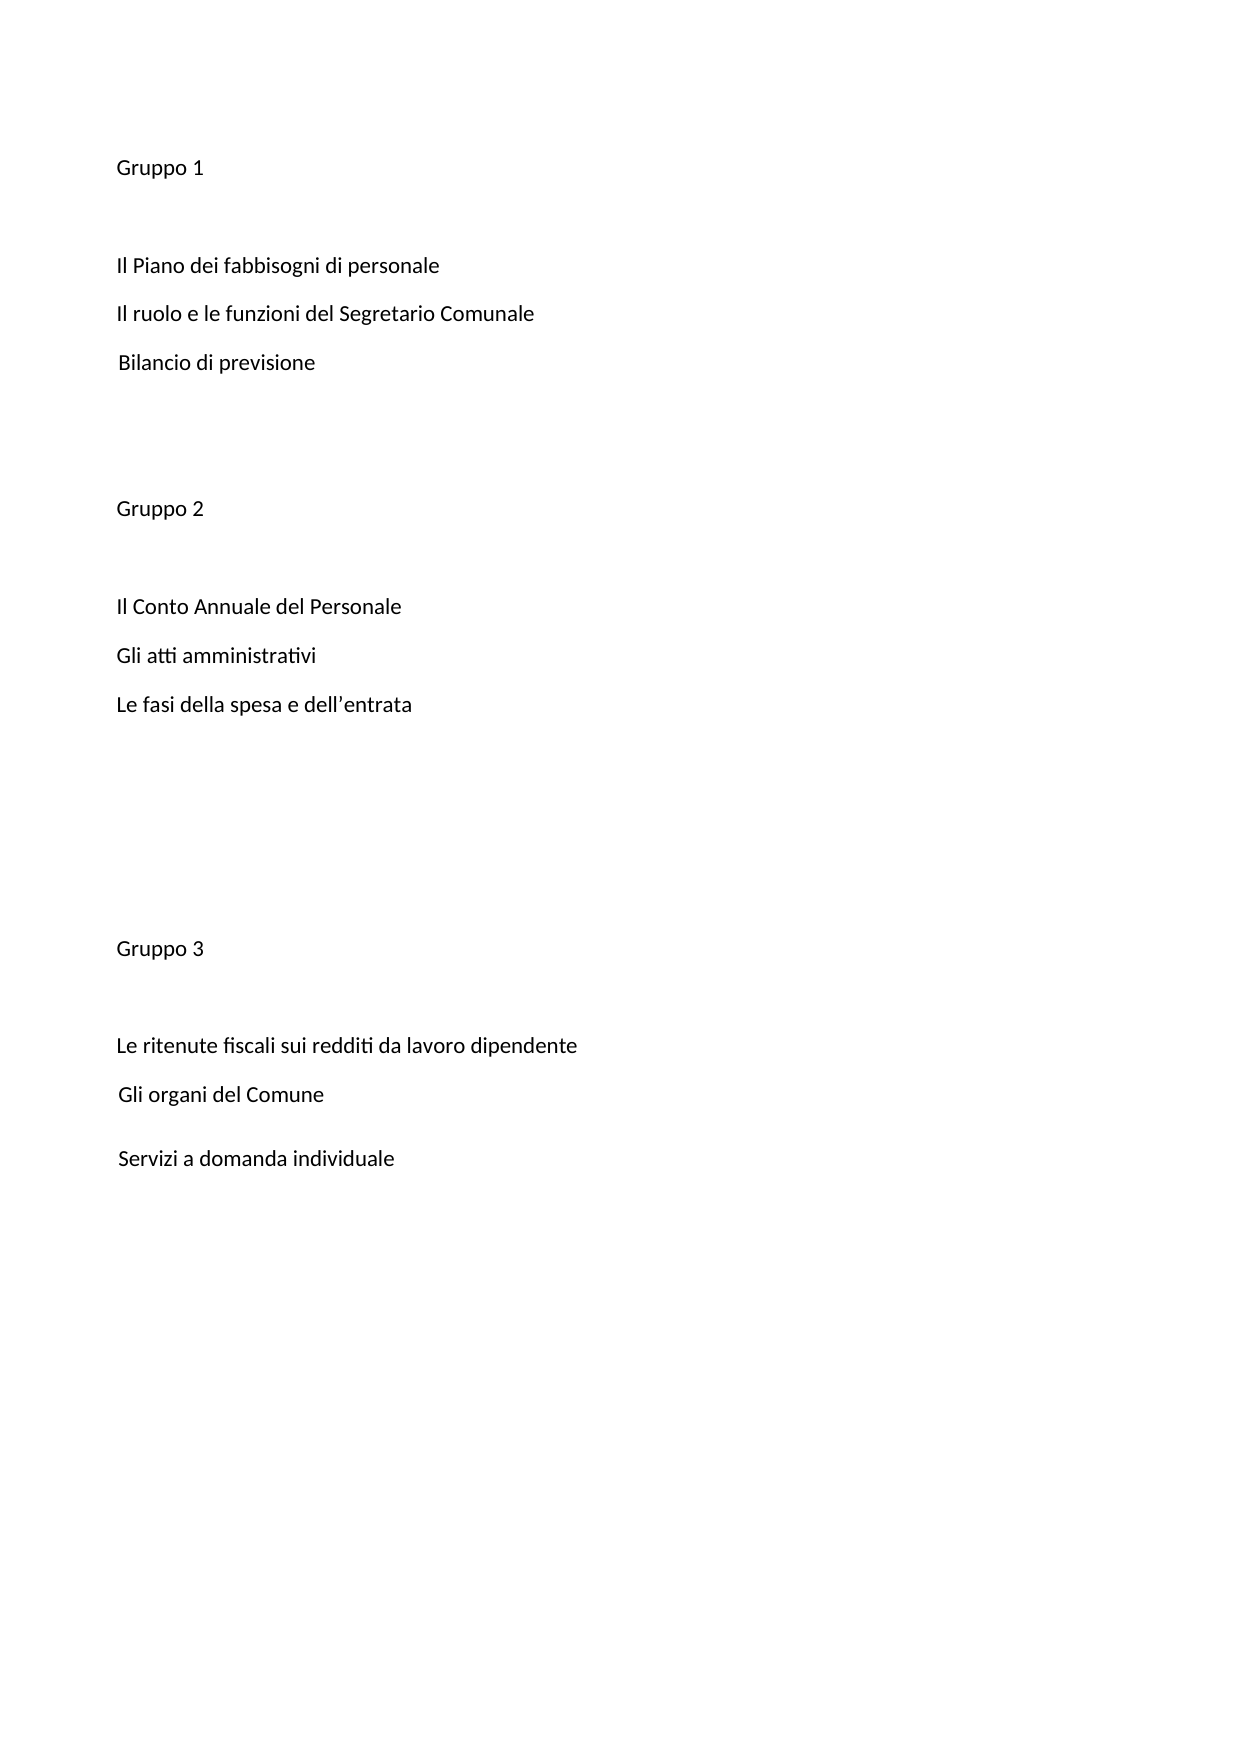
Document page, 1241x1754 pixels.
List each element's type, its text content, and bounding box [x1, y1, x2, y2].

text Gruppo 1 [116, 153, 863, 181]
text Servizi a domanda individuale [118, 1144, 863, 1173]
text Le ritenute fiscali sui redditi da lavoro dipendente [116, 1031, 863, 1059]
text Gli atti amministrativi [116, 641, 863, 669]
text Il Piano dei fabbisogni di personale [116, 251, 863, 279]
text Il Conto Annuale del Personale [116, 592, 863, 620]
text Gli organi del Comune [118, 1080, 863, 1108]
text Gruppo 3 [116, 934, 863, 962]
text Gruppo 2 [116, 494, 863, 523]
text Bilancio di previsione [118, 348, 863, 376]
text Le fasi della spesa e dell’entrata [116, 690, 863, 718]
text Il ruolo e le funzioni del Segretario Comunale [116, 299, 863, 328]
